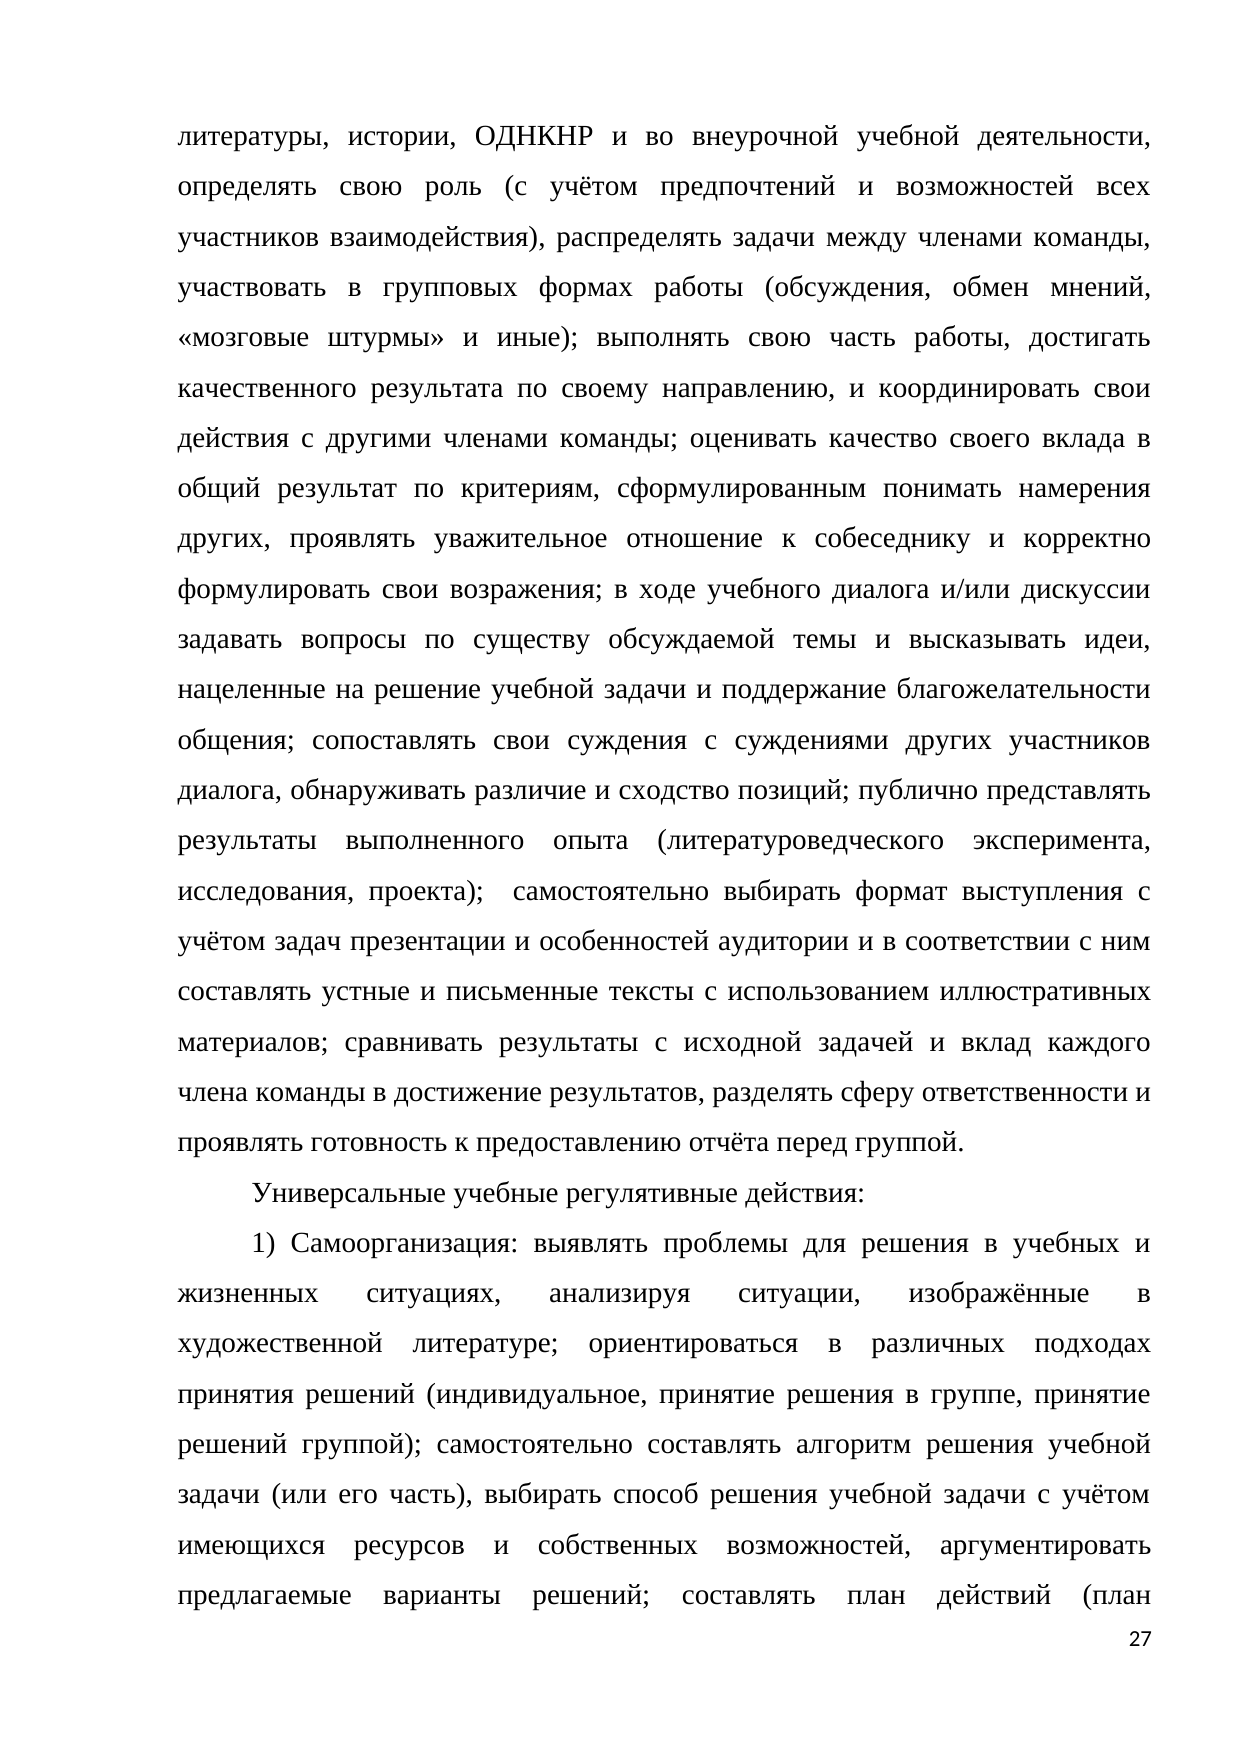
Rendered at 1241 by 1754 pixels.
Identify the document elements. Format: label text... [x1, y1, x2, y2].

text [177, 118, 1152, 1158]
text Универсальные учебные регулятивные действия: [177, 1175, 1152, 1208]
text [177, 1225, 1152, 1611]
